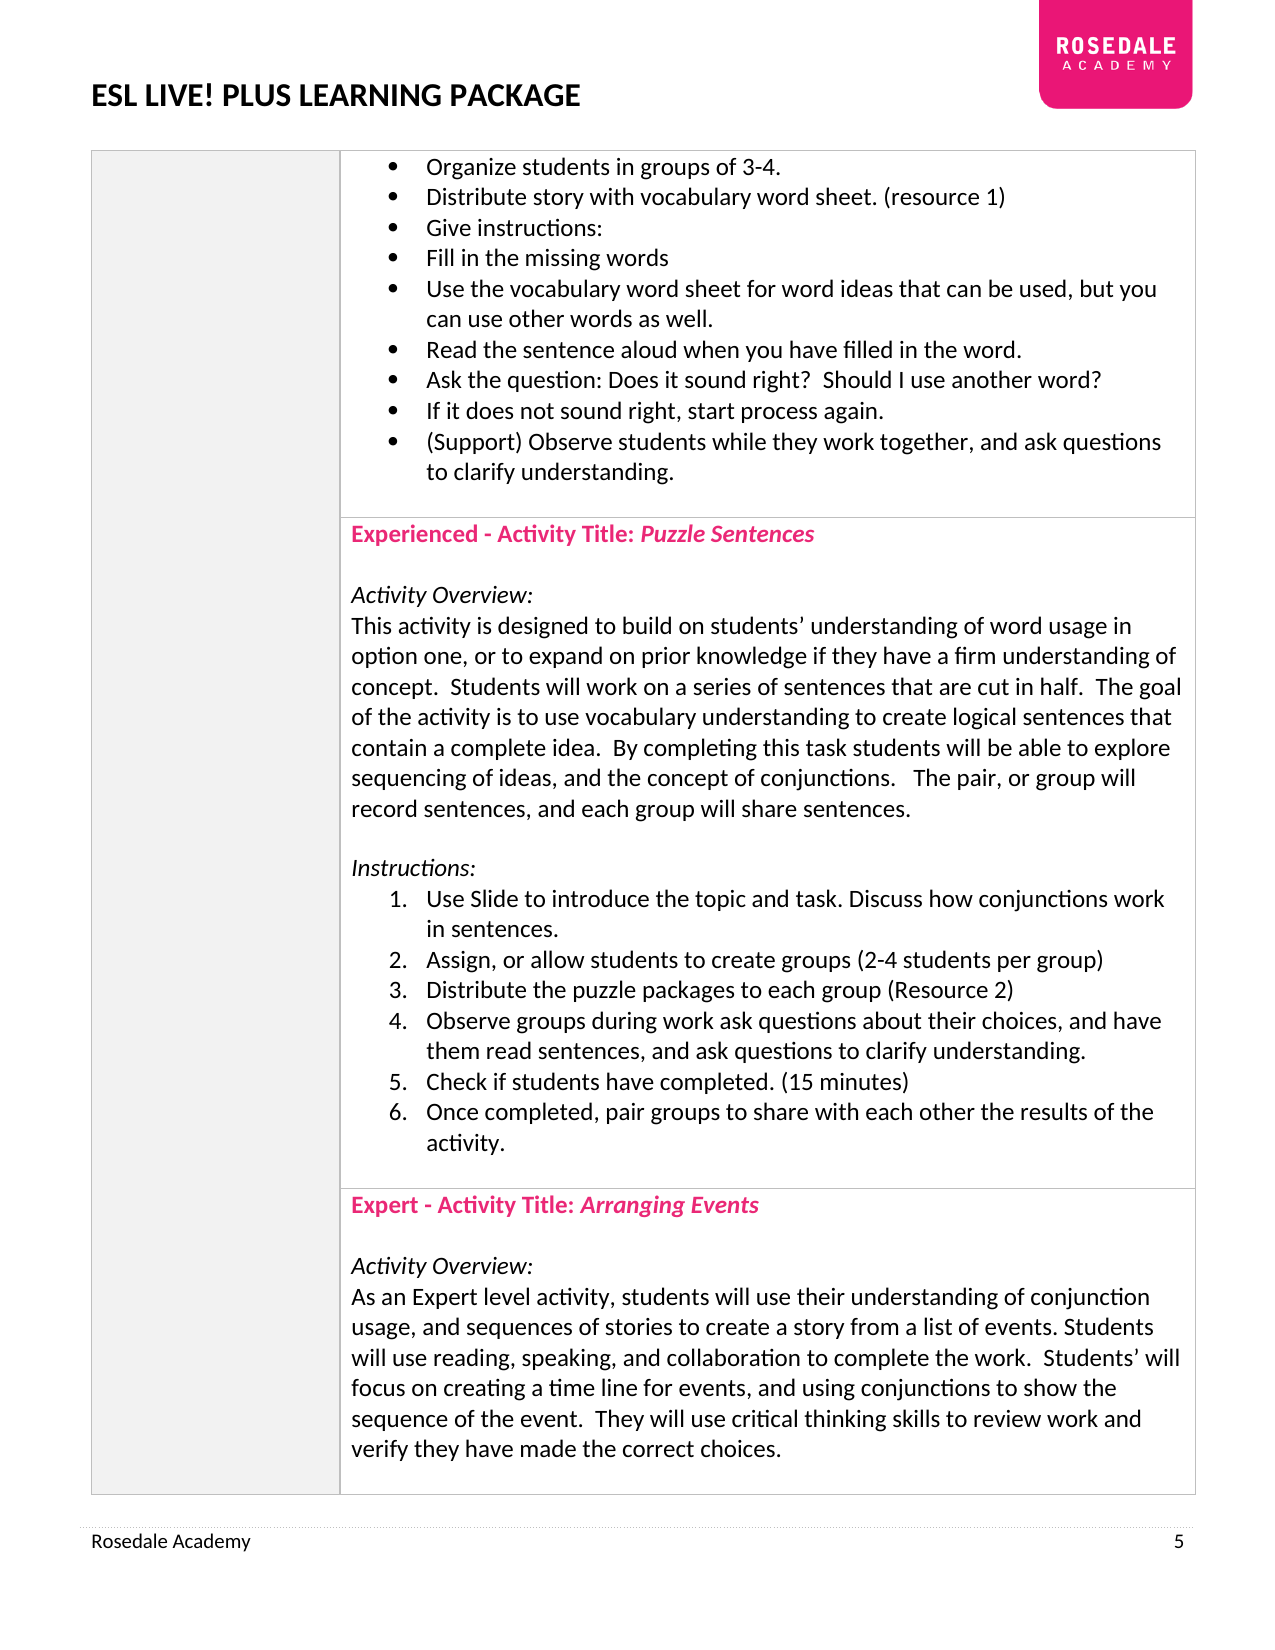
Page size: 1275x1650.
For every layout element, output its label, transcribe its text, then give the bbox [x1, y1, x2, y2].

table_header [341, 151, 1195, 517]
table_cell Experienced - Activity Title: Puzzle Sentences Activity Overview: This activity is designed to build on students’ understanding of word usage in option one, or to expand on prior knowledge if they have a firm understanding of concept. Students will work on a series of sentences that are cut in half. The goal of the activity is to use vocabulary understanding to create logical sentences that contain a complete idea. By completing this task students will be able to explore sequencing of ideas, and the concept of conjunctions. The pair, or group will record sentences, and each group will share sentences. Instructions: Use Slide to introduce the topic and task. Discuss how conjunctions work in sentences. Assign, or allow students to create groups (2-4 students per group) Distribute the puzzle packages to each group (Resource 2) Observe groups during work ask questions about their choices, and have them read sentences, and ask questions to clarify understanding. Check if students have completed. (15 minutes) Once completed, pair groups to share with each other the results of the activity. [341, 518, 1195, 1188]
picture [1039, 0, 1193, 109]
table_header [92, 151, 339, 1494]
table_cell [341, 1189, 1195, 1494]
